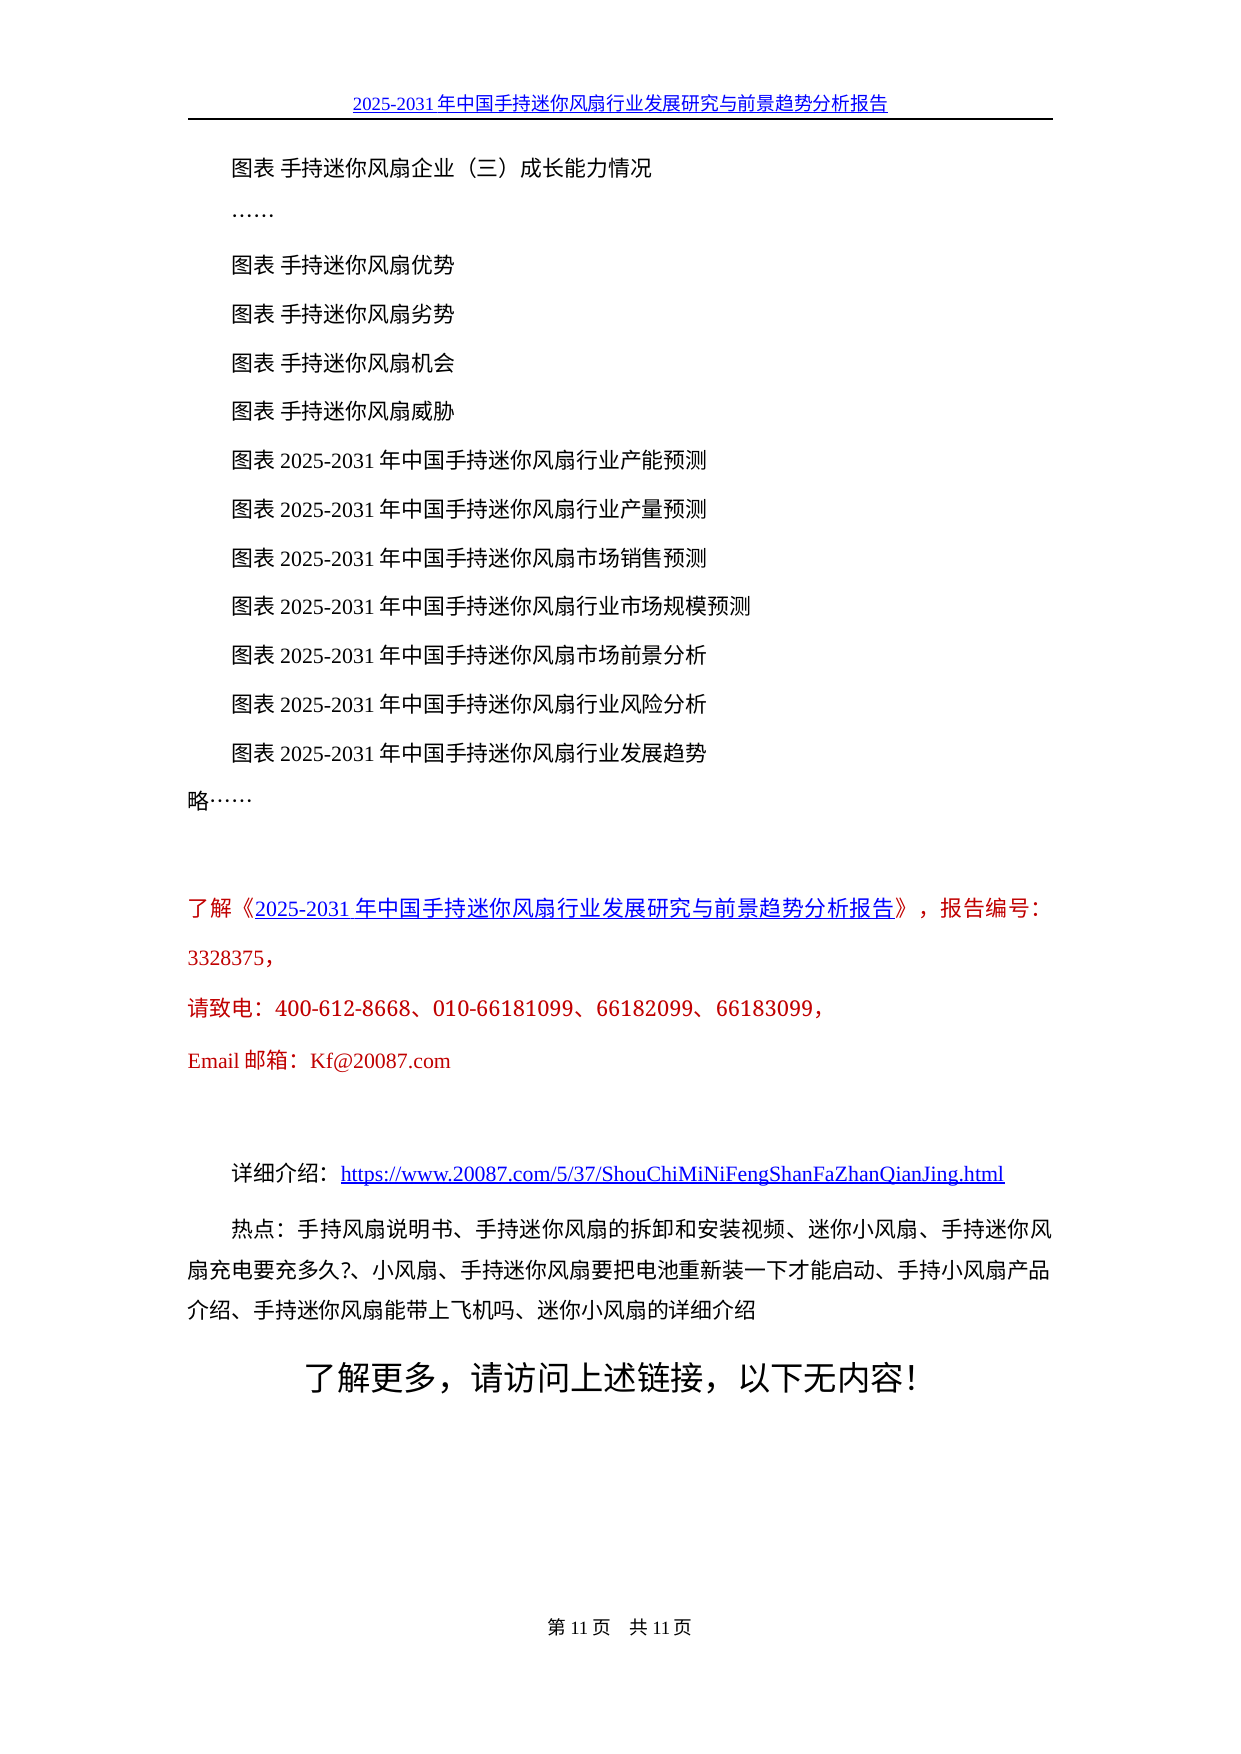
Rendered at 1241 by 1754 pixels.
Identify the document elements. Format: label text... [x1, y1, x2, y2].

text 热点：手持风扇说明书、手持迷你风扇的拆卸和安装视频、迷你小风扇、手持迷你风扇充电要充多久?、小风扇、手持迷你风扇要把电池重新装一下才能启动、手持小风扇产品介绍、手持迷你风扇能带上飞机吗、迷你小风扇的详细介绍 [187, 1212, 1053, 1326]
title 了解更多，请访问上述链接，以下无内容！ [187, 1343, 1053, 1408]
text 了解《2025-2031年中国手持迷你风扇行业发展研究与前景趋势分析报告》，报告编号：3328375， [187, 890, 1053, 972]
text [187, 150, 1053, 816]
text 请致电：400-612-8668、010-66181099、66182099、66183099， [187, 991, 1053, 1023]
text Email邮箱：Kf@20087.com [187, 1042, 1053, 1075]
text 详细介绍：https://www.20087.com/5/37/ShouChiMiNiFengShanFaZhanQianJing.html [187, 1155, 1053, 1188]
